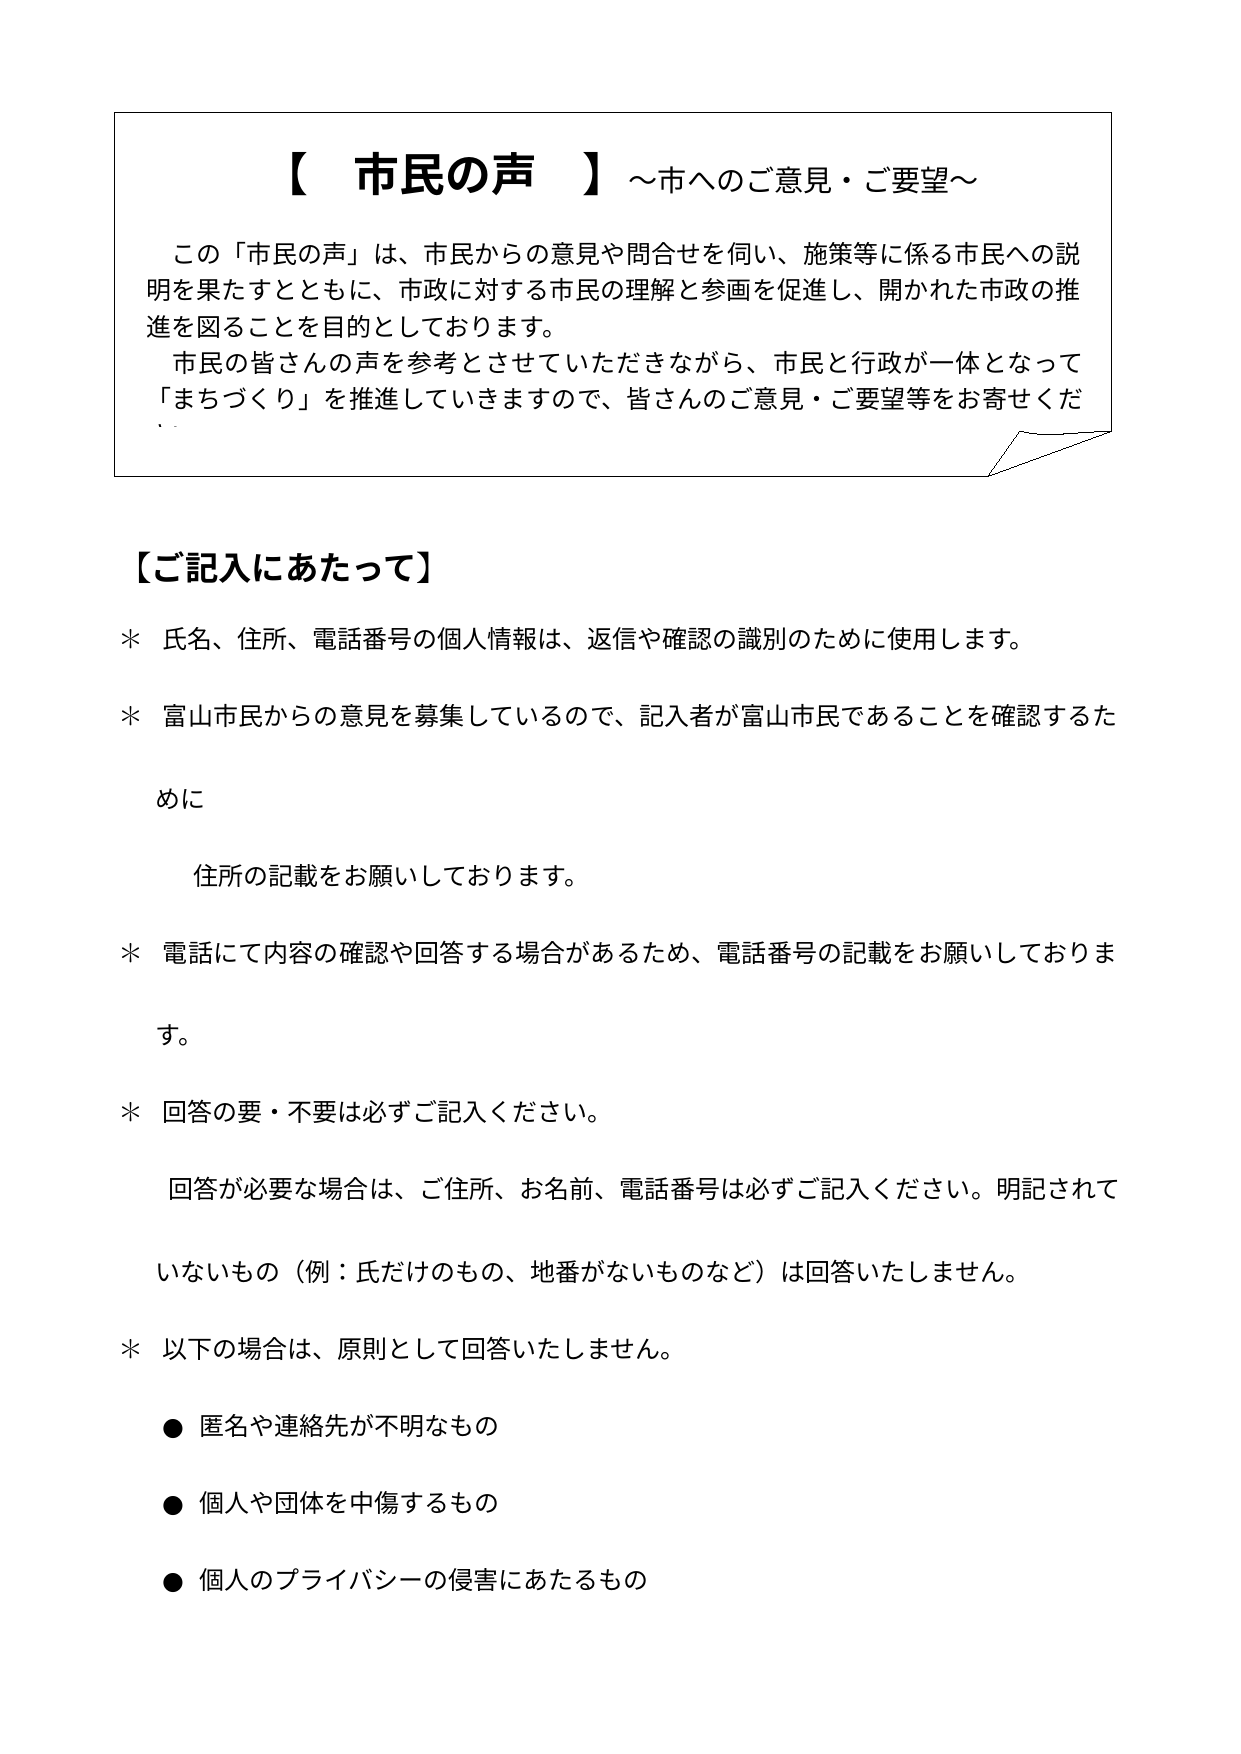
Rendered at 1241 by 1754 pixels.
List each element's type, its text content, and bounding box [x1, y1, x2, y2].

list 氏名、住所、電話番号の個人情報は、返信や確認の識別のために使用します。 [118, 602, 1122, 673]
text 住所の記載をお願いしております。 [118, 838, 1122, 910]
text 【ご記入にあたって】 [118, 530, 1122, 602]
list 個人や団体を中傷するもの [162, 1466, 1122, 1537]
text 【 市民の声 】～市へのご意見・ご要望～ [118, 136, 1111, 208]
list 以下の場合は、原則として回答いたしません。 [118, 1312, 1122, 1383]
list 富山市民からの意見を募集しているので、記入者が富山市民であることを確認するために [118, 679, 1122, 833]
list 個人のプライバシーの侵害にあたるもの [162, 1543, 1122, 1614]
list 回答が必要な場合は、ご住所、お名前、電話番号は必ずご記入ください。明記されていないもの（例：氏だけのもの、地番がないものなど）は回答いたしません。 [156, 1152, 1122, 1306]
list 匿名や連絡先が不明なもの [162, 1389, 1122, 1460]
list 電話にて内容の確認や回答する場合があるため、電話番号の記載をお願いしております。 [118, 916, 1122, 1069]
list 回答の要・不要は必ずご記入ください。 [118, 1075, 1122, 1147]
